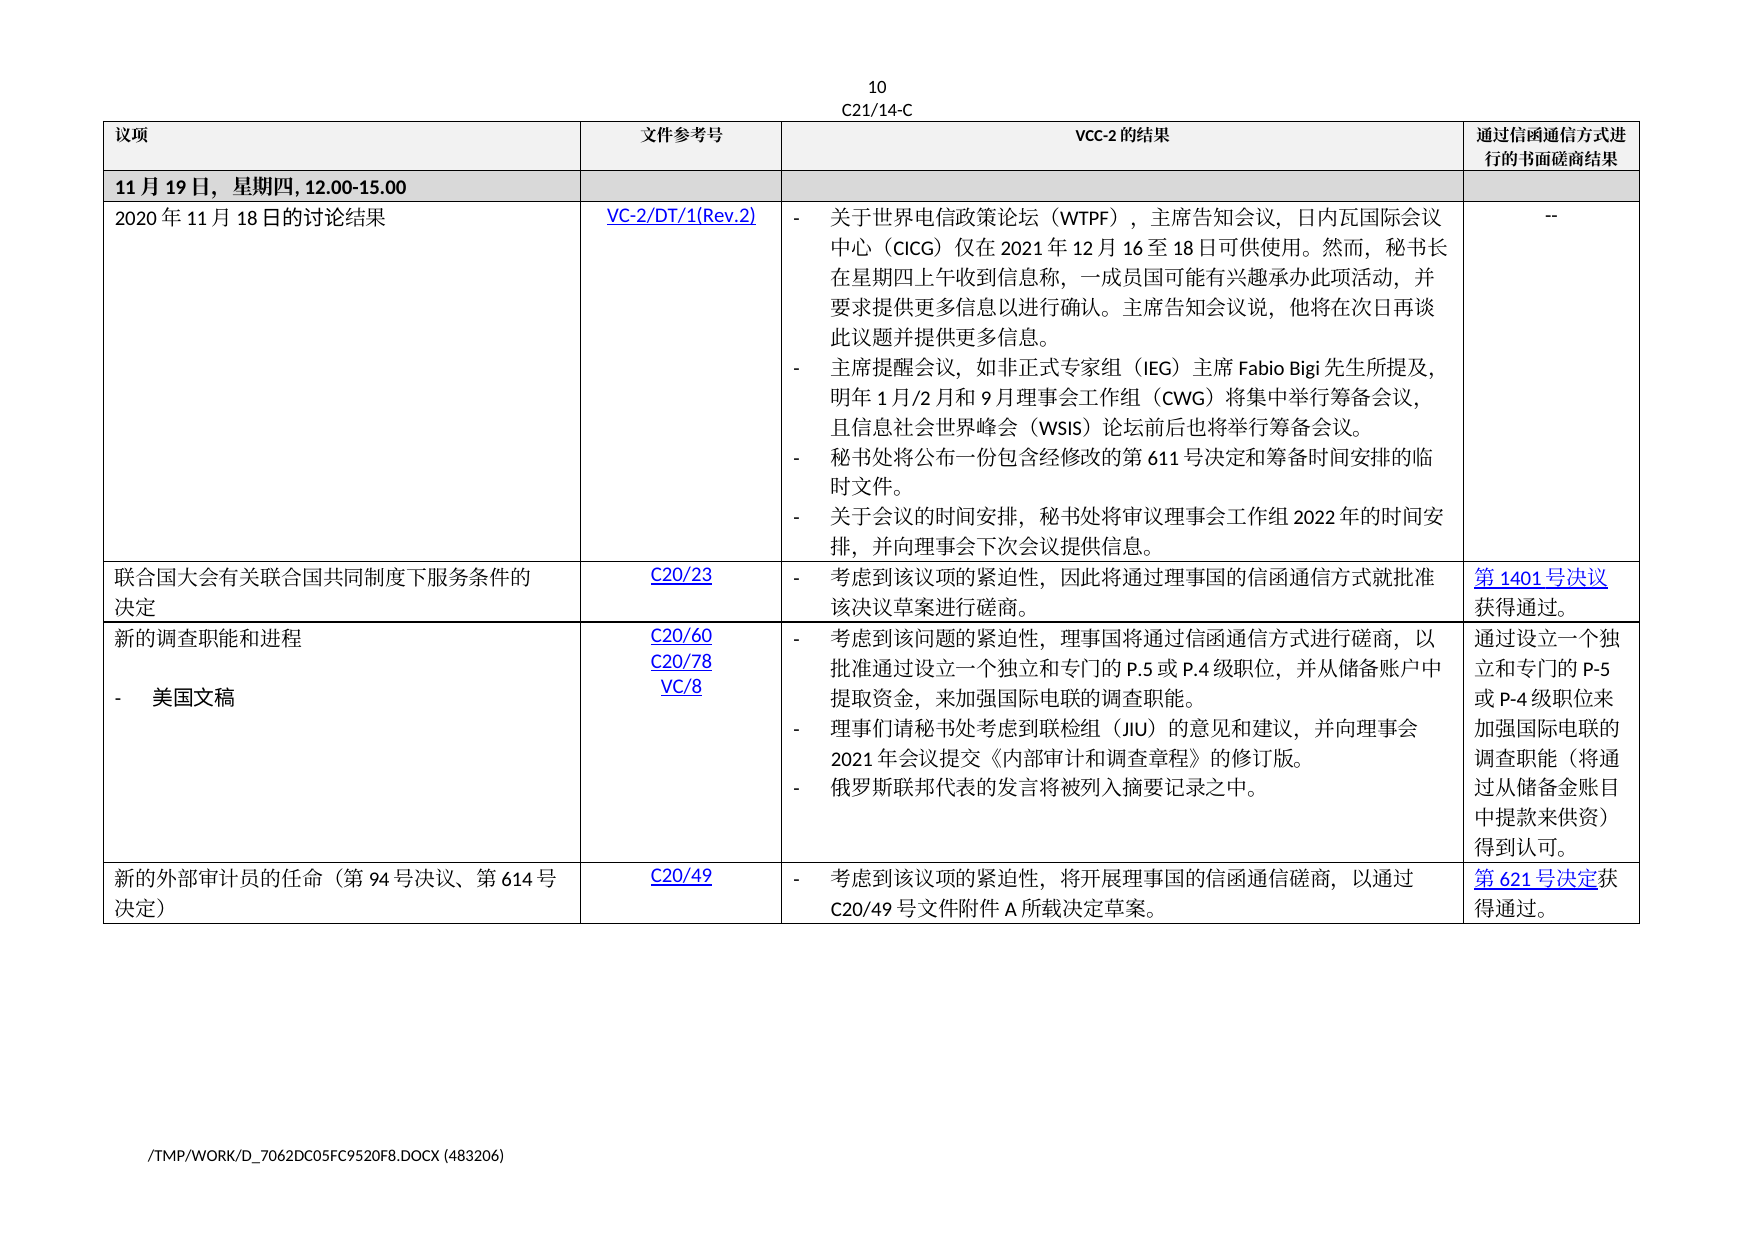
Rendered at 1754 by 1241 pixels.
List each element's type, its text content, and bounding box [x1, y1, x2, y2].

table_header VCC-2的结果 [782, 122, 1463, 170]
table_header 议项 [104, 122, 580, 170]
table_cell 新的调查职能和进程 - 美国文稿 [104, 623, 580, 862]
table_cell [1464, 171, 1639, 201]
table_cell - 考虑到该议项的紧迫性，将开展理事国的信函通信磋商，以通过C20/49号文件附件A所载决定草案。 [782, 863, 1463, 922]
table_cell 第1401号决议获得通过。 [1464, 562, 1639, 621]
table_cell -- [1464, 202, 1639, 561]
table_cell - 关于世界电信政策论坛（WTPF），主席告知会议，日内瓦国际会议中心（CICG）仅在2021年12月16至18日可供使用。然而，秘书长在星期四上午收到信息称，一成员国可能有兴趣承办此项活动，并要求提供更多信息以进行确认。主席告知会议说，他将在次日再谈此议题并提供更多信息。 - 主席提醒会议，如非正式专家组（IEG）主席Fabio Bigi先生所提及，明年1月/2月和9月理事会工作组（CWG）将集中举行筹备会议，且信息社会世界峰会（WSIS）论坛前后也将举行筹备会议。 - 秘书处将公布一份包含经修改的第611号决定和筹备时间安排的临时文件。 - 关于会议的时间安排，秘书处将审议理事会工作组2022年的时间安排，并向理事会下次会议提供信息。 [782, 202, 1463, 561]
table_cell 2020年11月18日的讨论结果 [104, 202, 580, 561]
table_cell 联合国大会有关联合国共同制度下服务条件的 决定 [104, 562, 580, 621]
table_cell C20/49 [581, 863, 781, 922]
table_cell C20/60 C20/78 VC/8 [581, 623, 781, 862]
table_cell C20/23 [581, 562, 781, 621]
table_cell [581, 171, 781, 201]
table_header 文件参考号 [581, 122, 781, 170]
table_cell 通过设立一个独立和专门的P-5或P-4级职位来加强国际电联的调查职能（将通过从储备金账目中提款来供资）得到认可。 [1464, 623, 1639, 862]
table_header 通过信函通信方式进行的书面磋商结果 [1464, 122, 1639, 170]
table_cell 新的外部审计员的任命（第94号决议、第614号决定） [104, 863, 580, 922]
table_cell 11月19日，星期四, 12.00-15.00 [104, 171, 580, 201]
table_cell [782, 171, 1463, 201]
table_cell - 考虑到该议项的紧迫性，因此将通过理事国的信函通信方式就批准该决议草案进行磋商。 [782, 562, 1463, 621]
table_cell - 考虑到该问题的紧迫性，理事国将通过信函通信方式进行磋商，以批准通过设立一个独立和专门的P.5或P.4级职位，并从储备账户中提取资金，来加强国际电联的调查职能。 - 理事们请秘书处考虑到联检组（JIU）的意见和建议，并向理事会2021年会议提交《内部审计和调查章程》的修订版。 - 俄罗斯联邦代表的发言将被列入摘要记录之中。 [782, 623, 1463, 862]
table_cell VC-2/DT/1(Rev.2) [581, 202, 781, 561]
table_cell 第621号决定获得通过。 [1464, 863, 1639, 922]
